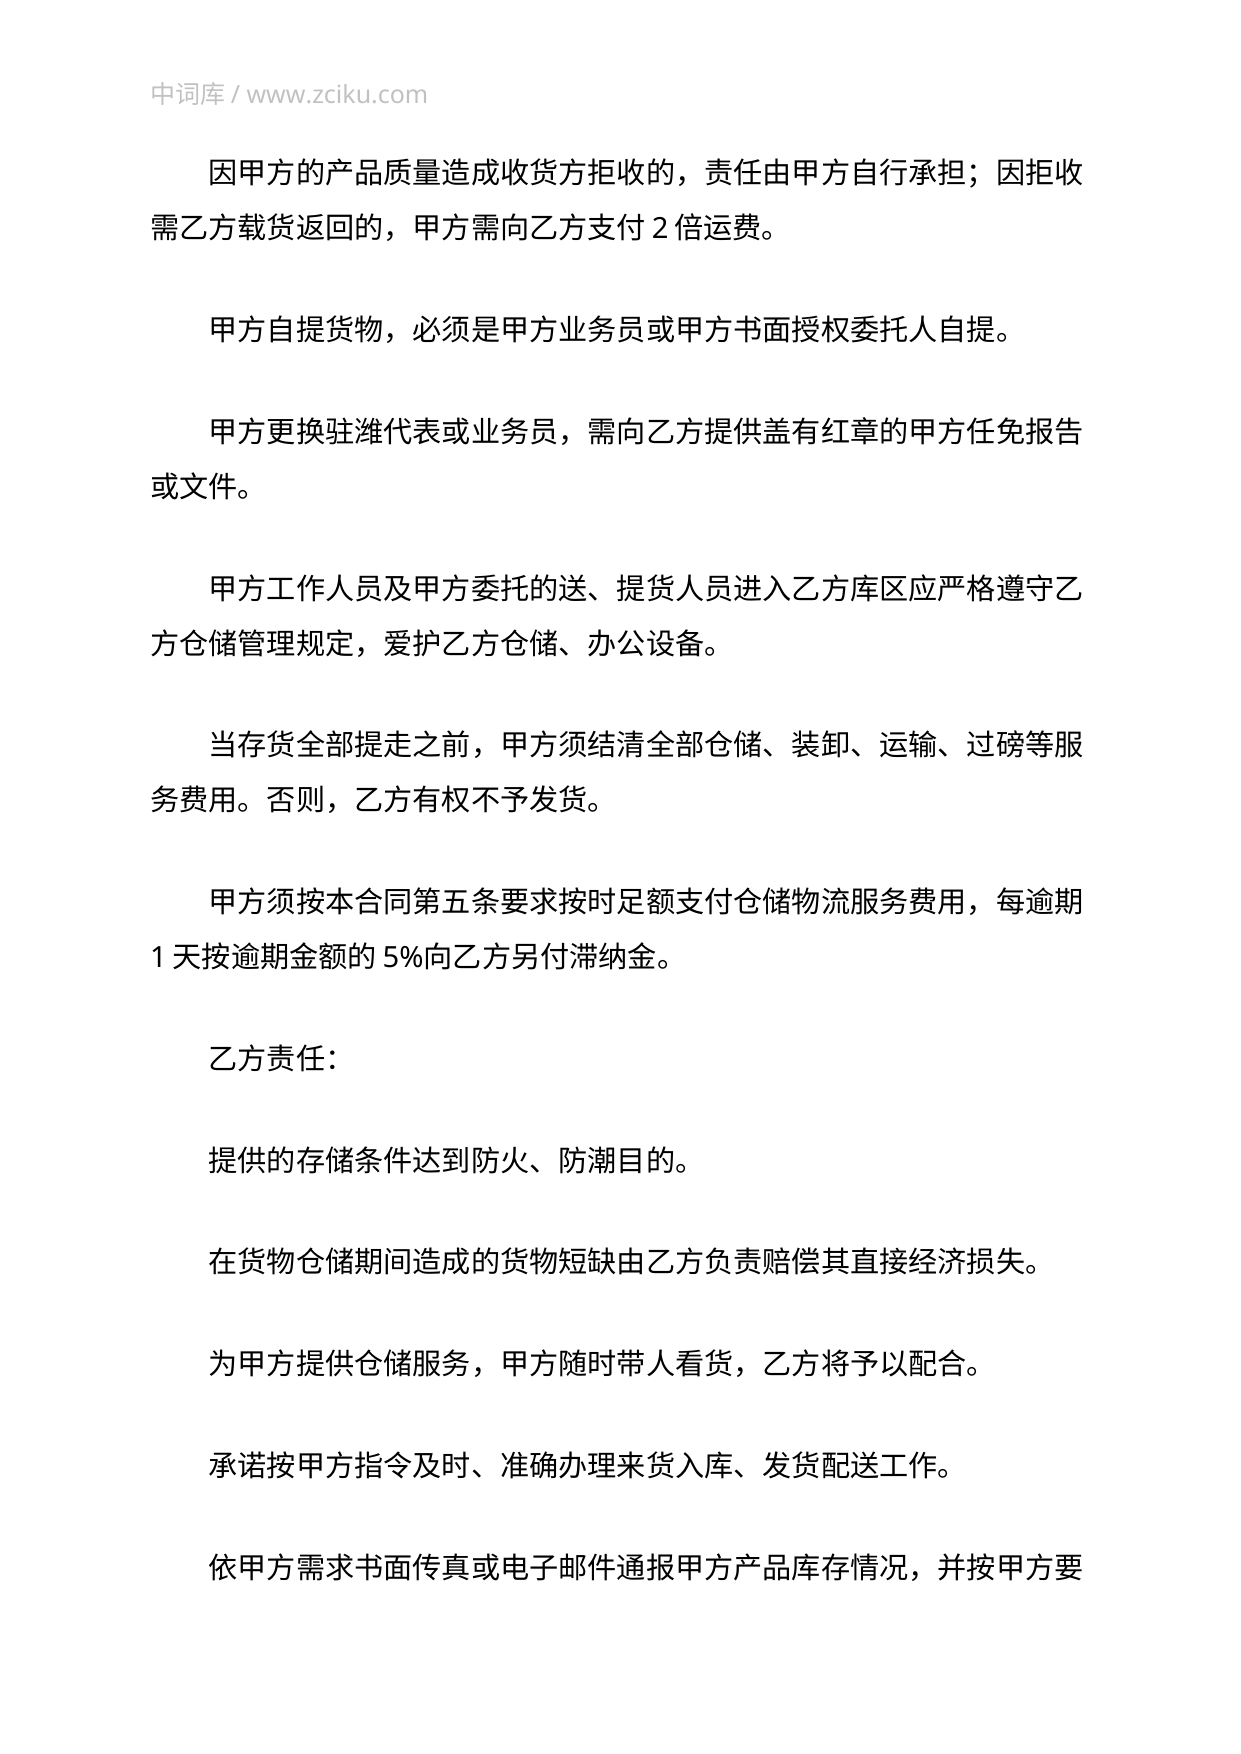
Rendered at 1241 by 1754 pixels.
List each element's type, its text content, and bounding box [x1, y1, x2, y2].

text 甲方更换驻潍代表或业务员，需向乙方提供盖有红章的甲方任免报告或文件。 [150, 409, 1090, 506]
text 提供的存储条件达到防火、防潮目的。 [150, 1137, 1090, 1179]
text 甲方自提货物，必须是甲方业务员或甲方书面授权委托人自提。 [150, 307, 1090, 349]
text 甲方工作人员及甲方委托的送、提货人员进入乙方库区应严格遵守乙方仓储管理规定，爱护乙方仓储、办公设备。 [150, 565, 1090, 662]
text 在货物仓储期间造成的货物短缺由乙方负责赔偿其直接经济损失。 [150, 1239, 1090, 1281]
text 乙方责任： [150, 1036, 1090, 1078]
text 承诺按甲方指令及时、准确办理来货入库、发货配送工作。 [150, 1443, 1090, 1485]
text 甲方须按本合同第五条要求按时足额支付仓储物流服务费用，每逾期1天按逾期金额的5%向乙方另付滞纳金。 [150, 879, 1090, 976]
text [150, 1544, 1090, 1587]
text 因甲方的产品质量造成收货方拒收的，责任由甲方自行承担；因拒收需乙方载货返回的，甲方需向乙方支付2倍运费。 [150, 150, 1090, 247]
text 当存货全部提走之前，甲方须结清全部仓储、装卸、运输、过磅等服务费用。否则，乙方有权不予发货。 [150, 722, 1090, 819]
text 为甲方提供仓储服务，甲方随时带人看货，乙方将予以配合。 [150, 1341, 1090, 1383]
